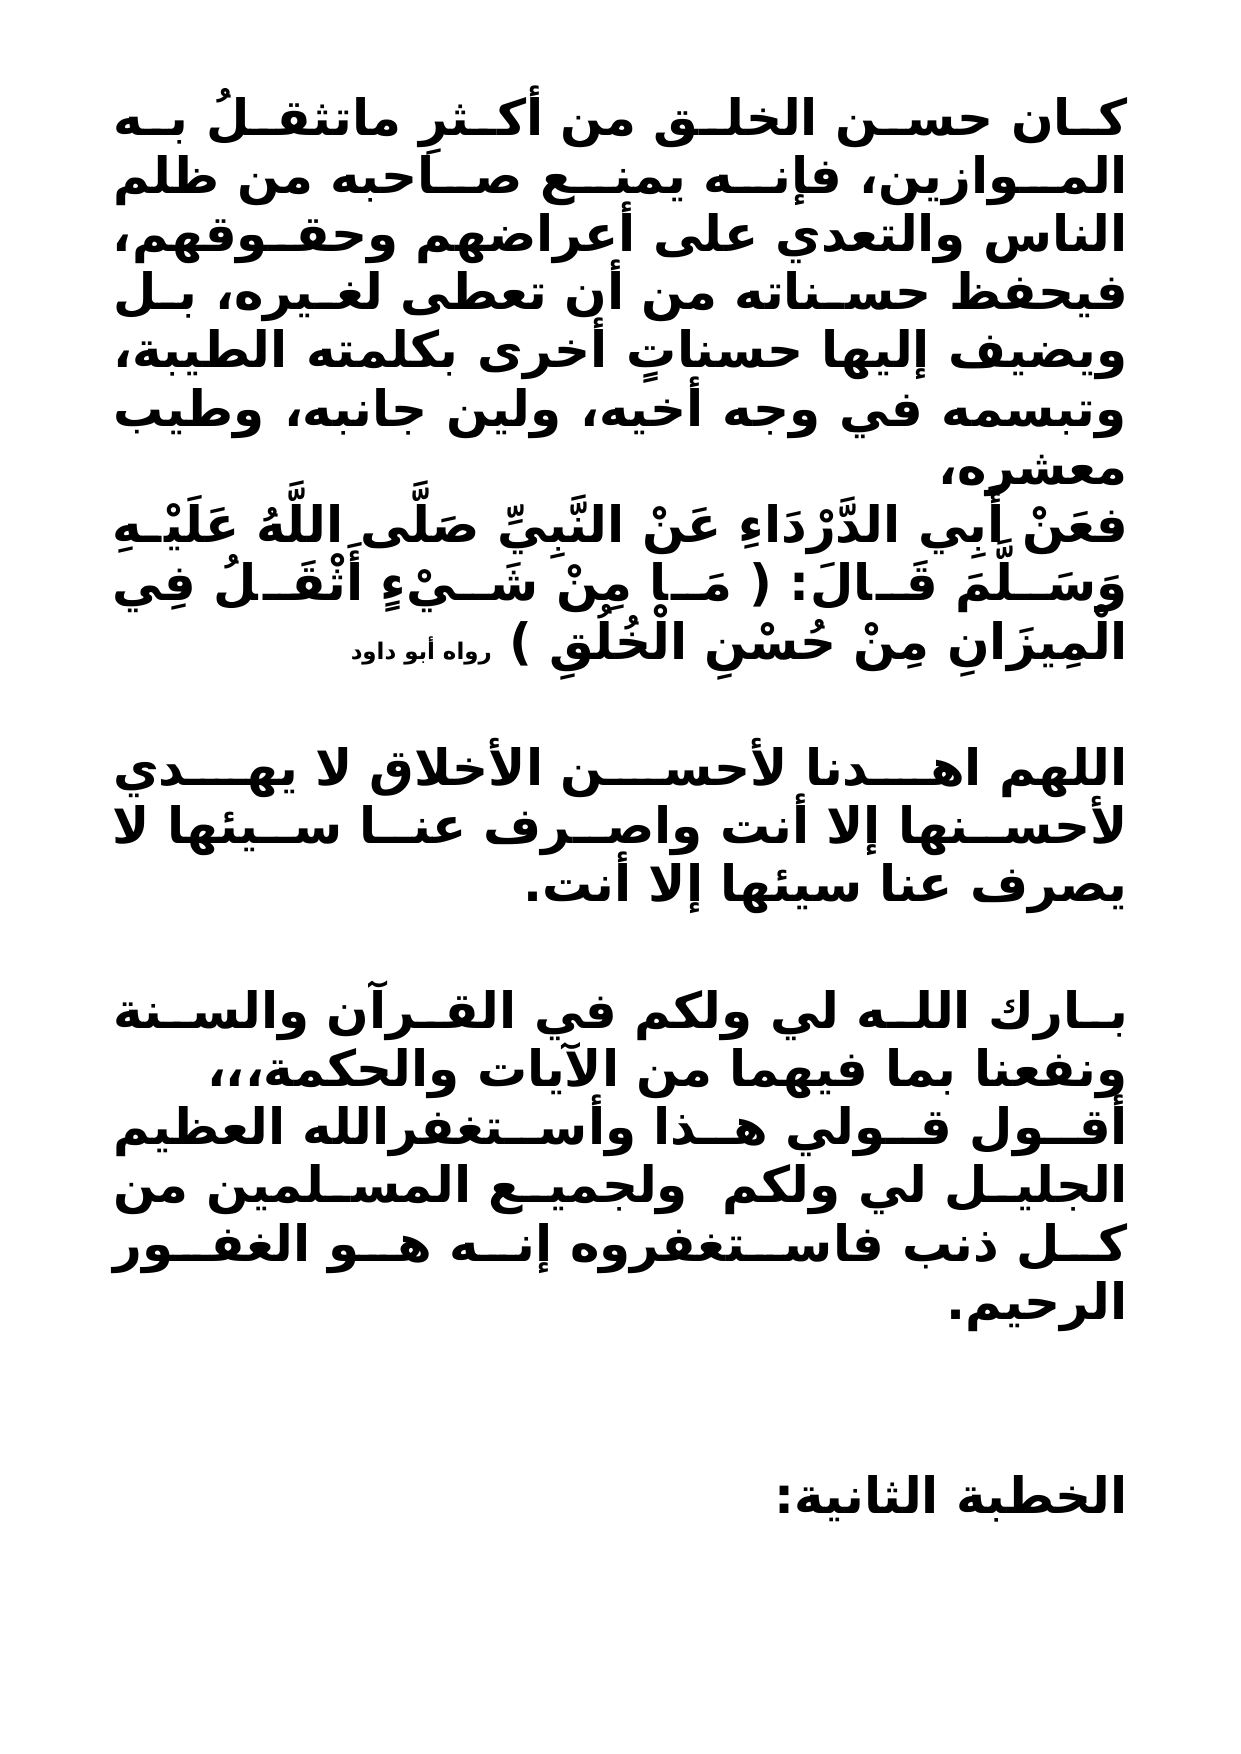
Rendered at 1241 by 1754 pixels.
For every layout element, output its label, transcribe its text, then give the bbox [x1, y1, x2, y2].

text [113, 88, 1128, 496]
text الخطبة الثانية: [113, 1467, 1128, 1526]
text بارك الله لي ولكم في القرآن والسنة ونفعنا بما فيهما من الآيات والحكمة،،، [113, 982, 1128, 1098]
text أقول قولي هذا وأستغفرالله العظيم الجليل لي ولكم ولجميع المسلمين من كل ذنب فاستغفروه إنه هو الغفور الرحيم. [113, 1098, 1128, 1331]
text اللهم اهدنا لأحسن الأخلاق لا يهدي لأحسنها إلا أنت واصرف عنا سيئها لا يصرف عنا سيئها إلا أنت. [113, 739, 1128, 914]
text فعَنْ أَبِي الدَّرْدَاءِ عَنْ النَّبِيِّ صَلَّى اللَّهُ عَلَيْهِ وَسَلَّمَ قَالَ: ( مَا مِنْ شَيْءٍ أَثْقَلُ فِي الْمِيزَانِ مِنْ حُسْنِ الْخُلُقِ ) رواه أبو داود [113, 496, 1128, 671]
